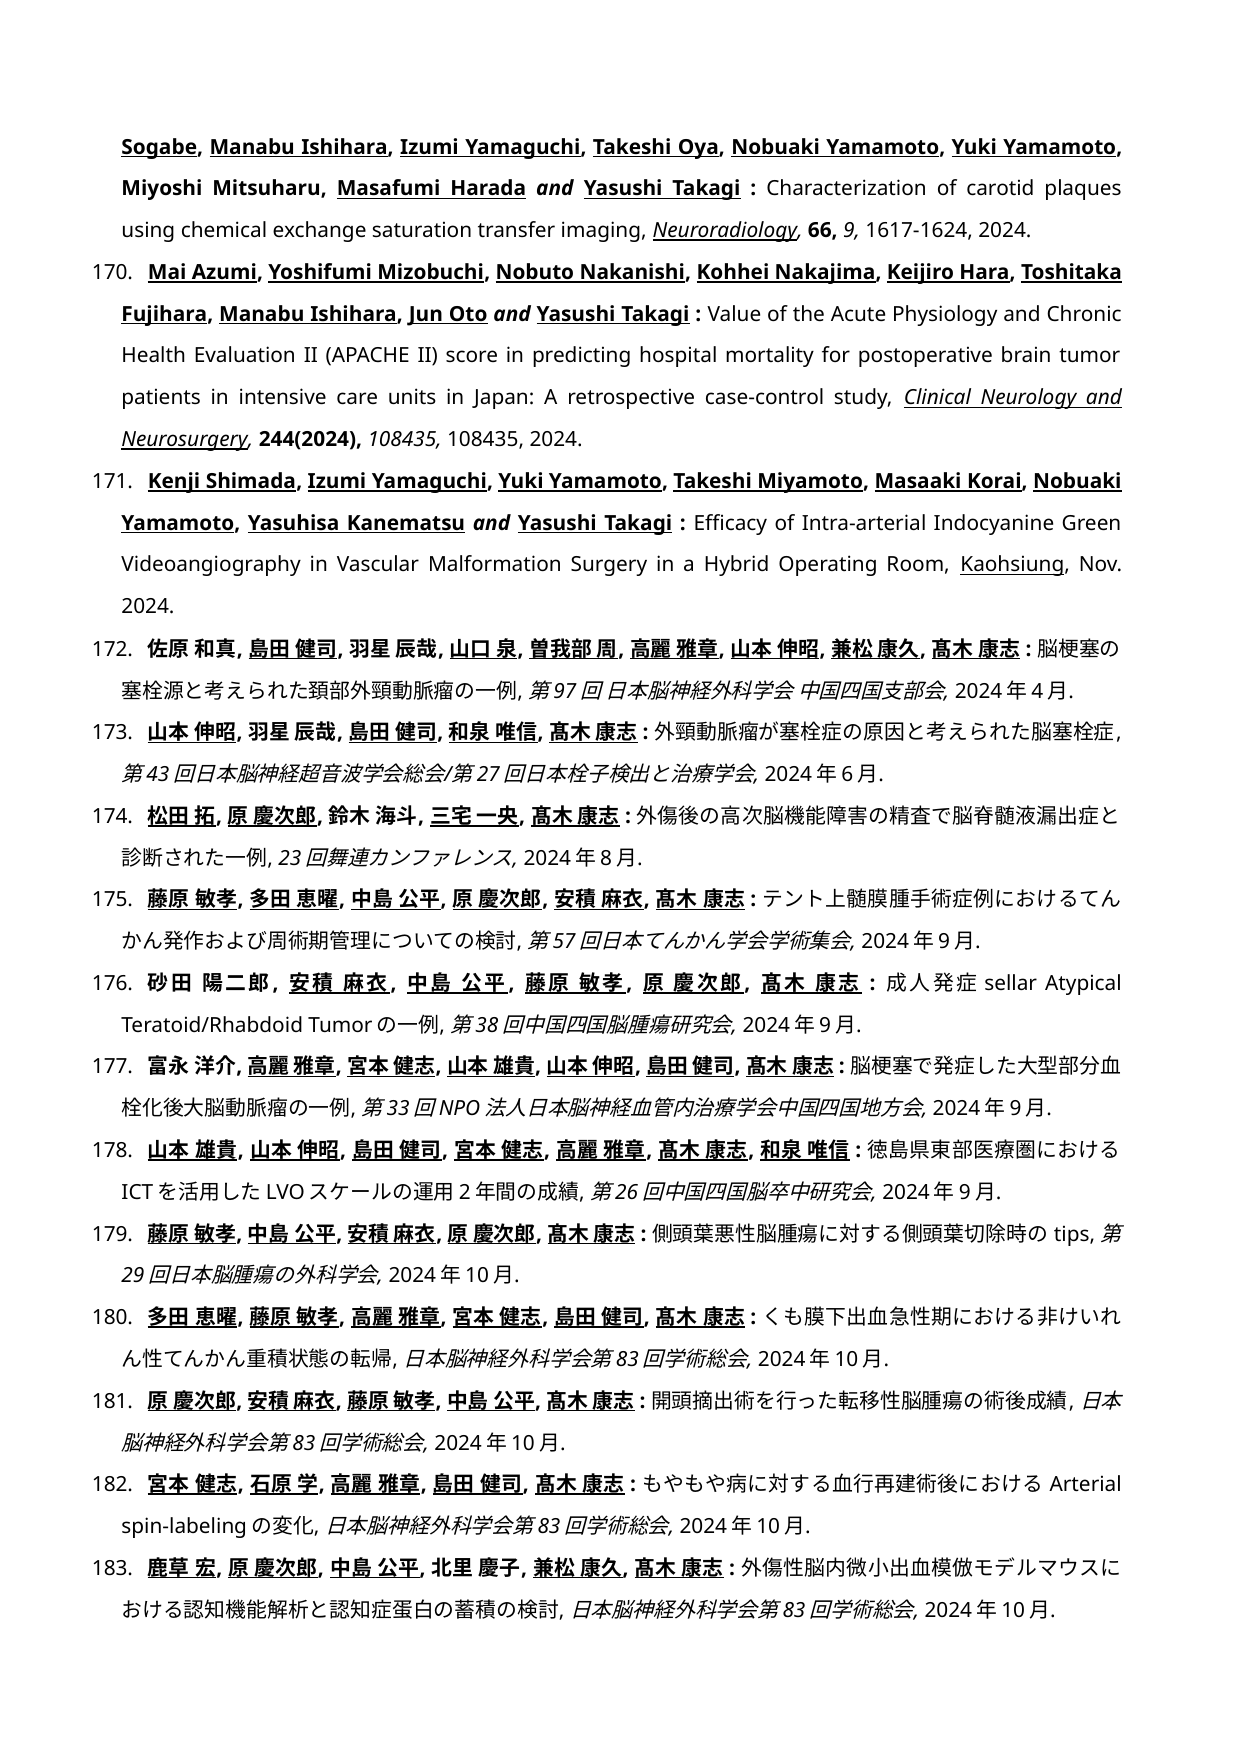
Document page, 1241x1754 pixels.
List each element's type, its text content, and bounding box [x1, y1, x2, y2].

list 松田 拓, 原 慶次郎, 鈴木 海斗, 三宅 一央, 髙木 康志 : 外傷後の高次脳機能障害の精査で脳脊髄液漏出症と診断された一例, 23回舞連カンファレンス, 2024年8月. [92, 793, 1122, 877]
list 山本 伸昭, 羽星 辰哉, 島田 健司, 和泉 唯信, 髙木 康志 : 外頸動脈瘤が塞栓症の原因と考えられた脳塞栓症, 第43回日本脳神経超音波学会総会/第27回日本栓子検出と治療学会, 2024年6月. [92, 710, 1122, 793]
list Kenji Shimada, Izumi Yamaguchi, Yuki Yamamoto, Takeshi Miyamoto, Masaaki Korai, Nobuaki Yamamoto, Yasuhisa Kanematsu and Yasushi Takagi : Efficacy of Intra-arterial Indocyanine Green Videoangiography in Vascular Malformation Surgery in a Hybrid Operating Room, Kaohsiung, Nov. 2024. [92, 459, 1122, 626]
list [92, 125, 1122, 250]
list 多田 恵曜, 藤原 敏孝, 高麗 雅章, 宮本 健志, 島田 健司, 髙木 康志 : くも膜下出血急性期における非けいれん性てんかん重積状態の転帰, 日本脳神経外科学会第83回学術総会, 2024年10月. [92, 1295, 1122, 1378]
list 藤原 敏孝, 多田 恵曜, 中島 公平, 原 慶次郎, 安積 麻衣, 髙木 康志 : テント上髄膜腫手術症例におけるてんかん発作および周術期管理についての検討, 第57回日本てんかん学会学術集会, 2024年9月. [92, 877, 1122, 961]
list 藤原 敏孝, 中島 公平, 安積 麻衣, 原 慶次郎, 髙木 康志 : 側頭葉悪性脳腫瘍に対する側頭葉切除時のtips, 第29回日本脳腫瘍の外科学会, 2024年10月. [92, 1211, 1122, 1295]
list 佐原 和真, 島田 健司, 羽星 辰哉, 山口 泉, 曽我部 周, 高麗 雅章, 山本 伸昭, 兼松 康久, 髙木 康志 : 脳梗塞の塞栓源と考えられた頚部外頸動脈瘤の一例, 第97回 日本脳神経外科学会 中国四国支部会, 2024年4月. [92, 626, 1122, 710]
list 富永 洋介, 高麗 雅章, 宮本 健志, 山本 雄貴, 山本 伸昭, 島田 健司, 髙木 康志 : 脳梗塞で発症した大型部分血栓化後大脳動脈瘤の一例, 第33回NPO法人日本脳神経血管内治療学会中国四国地方会, 2024年9月. [92, 1044, 1122, 1128]
list Mai Azumi, Yoshifumi Mizobuchi, Nobuto Nakanishi, Kohhei Nakajima, Keijiro Hara, Toshitaka Fujihara, Manabu Ishihara, Jun Oto and Yasushi Takagi : Value of the Acute Physiology and Chronic Health Evaluation II (APACHE II) score in predicting hospital mortality for postoperative brain tumor patients in intensive care units in Japan: A retrospective case-control study, Clinical Neurology and Neurosurgery, 244(2024), 108435, 108435, 2024. [92, 250, 1122, 459]
list 山本 雄貴, 山本 伸昭, 島田 健司, 宮本 健志, 高麗 雅章, 髙木 康志, 和泉 唯信 : 徳島県東部医療圏におけるICTを活用したLVOスケールの運用2年間の成績, 第26回中国四国脳卒中研究会, 2024年9月. [92, 1128, 1122, 1211]
list 宮本 健志, 石原 学, 高麗 雅章, 島田 健司, 髙木 康志 : もやもや病に対する血行再建術後におけるArterial spin-labelingの変化, 日本脳神経外科学会第83回学術総会, 2024年10月. [92, 1462, 1122, 1545]
list 鹿草 宏, 原 慶次郎, 中島 公平, 北里 慶子, 兼松 康久, 髙木 康志 : 外傷性脳内微小出血模倣モデルマウスにおける認知機能解析と認知症蛋白の蓄積の検討, 日本脳神経外科学会第83回学術総会, 2024年10月. [92, 1545, 1122, 1629]
list 砂田 陽二郎, 安積 麻衣, 中島 公平, 藤原 敏孝, 原 慶次郎, 髙木 康志 : 成人発症sellar Atypical Teratoid/Rhabdoid Tumorの一例, 第38回中国四国脳腫瘍研究会, 2024年9月. [92, 961, 1122, 1044]
list 原 慶次郎, 安積 麻衣, 藤原 敏孝, 中島 公平, 髙木 康志 : 開頭摘出術を行った転移性脳腫瘍の術後成績, 日本脳神経外科学会第83回学術総会, 2024年10月. [92, 1378, 1122, 1462]
